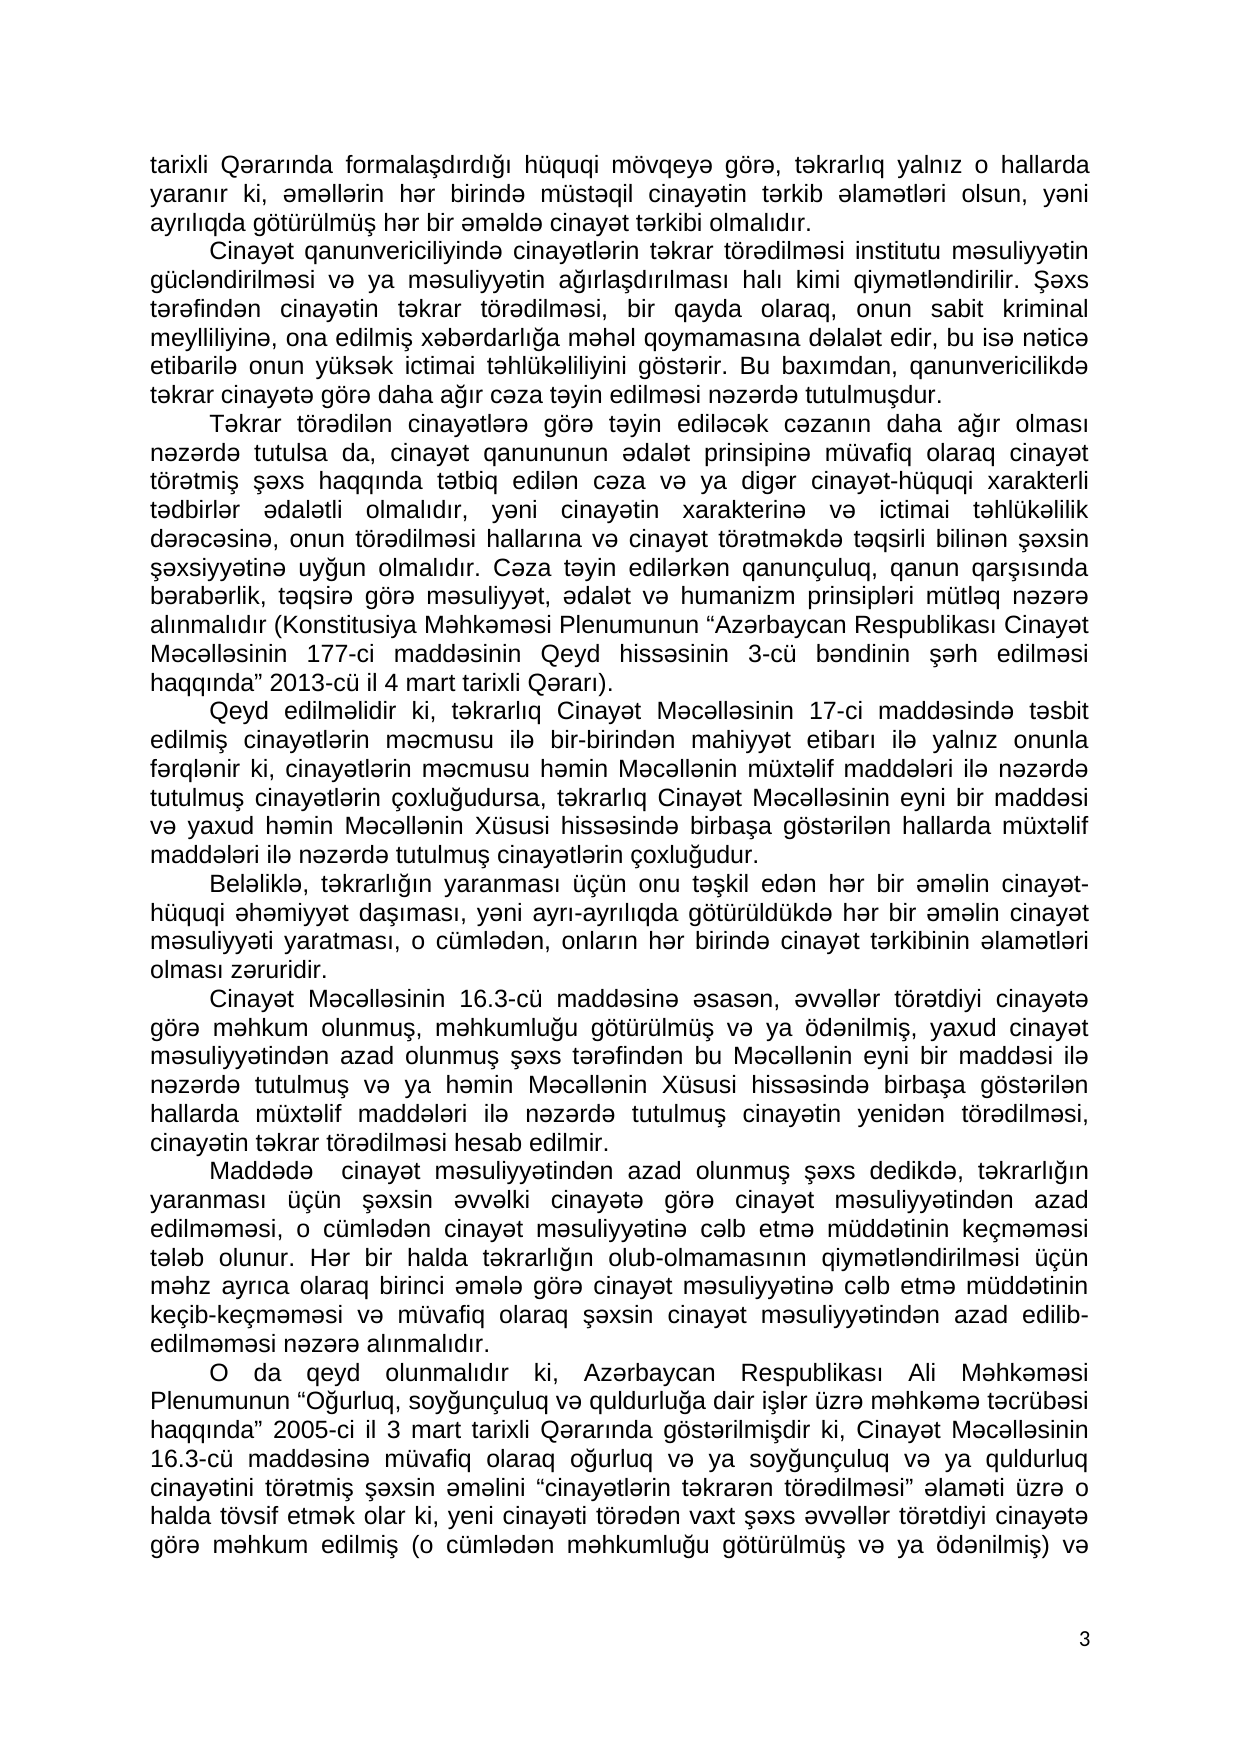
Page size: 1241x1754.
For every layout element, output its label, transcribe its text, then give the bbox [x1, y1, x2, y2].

text Maddədə cinayət məsuliyyətindən azad olunmuş şəxs dedikdə, təkrarlığın yaranması üçün şəxsin əvvəlki cinayətə görə cinayət məsuliyyətindən azad edilməməsi, o cümlədən cinayət məsuliyyətinə cəlb etmə müddətinin keçməməsi tələb olunur. Hər bir halda təkrarlığın olub-olmamasının qiymətləndirilməsi üçün məhz ayrıca olaraq birinci əmələ görə cinayət məsuliyyətinə cəlb etmə müddətinin keçib-keçməməsi və müvafiq olaraq şəxsin cinayət məsuliyyətindən azad edilib-edilməməsi nəzərə alınmalıdır. [150, 1156, 1090, 1357]
text Cinayət qanunvericiliyində cinayətlərin təkrar törədilməsi institutu məsuliyyətin gücləndirilməsi və ya məsuliyyətin ağırlaşdırılması halı kimi qiymətləndirilir. Şəxs tərəfindən cinayətin təkrar törədilməsi, bir qayda olaraq, onun sabit kriminal meylliliyinə, ona edilmiş xəbərdarlığa məhəl qoymamasına dəlalət edir, bu isə nəticə etibarilə onun yüksək ictimai təhlükəliliyini göstərir. Bu baxımdan, qanunvericilikdə təkrar cinayətə görə daha ağır cəza təyin edilməsi nəzərdə tutulmuşdur. [150, 236, 1090, 409]
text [150, 1357, 1090, 1559]
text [150, 150, 1090, 236]
text Cinayət Məcəlləsinin 16.3-cü maddəsinə əsasən, əvvəllər törətdiyi cinayətə görə məhkum olunmuş, məhkumluğu götürülmüş və ya ödənilmiş, yaxud cinayət məsuliyyətindən azad olunmuş şəxs tərəfindən bu Məcəllənin eyni bir maddəsi ilə nəzərdə tutulmuş və ya həmin Məcəllənin Xüsusi hissəsində birbaşa göstərilən hallarda müxtəlif maddələri ilə nəzərdə tutulmuş cinayətin yenidən törədilməsi, cinayətin təkrar törədilməsi hesab edilmir. [150, 984, 1090, 1156]
text Beləliklə, təkrarlığın yaranması üçün onu təşkil edən hər bir əməlin cinayət-hüquqi əhəmiyyət daşıması, yəni ayrı-ayrılıqda götürüldükdə hər bir əməlin cinayət məsuliyyəti yaratması, o cümlədən, onların hər birində cinayət tərkibinin əlamətləri olması zəruridir. [150, 869, 1090, 984]
text Təkrar törədilən cinayətlərə görə təyin ediləcək cəzanın daha ağır olması nəzərdə tutulsa da, cinayət qanununun ədalət prinsipinə müvafiq olaraq cinayət törətmiş şəxs haqqında tətbiq edilən cəza və ya digər cinayət-hüquqi xarakterli tədbirlər ədalətli olmalıdır, yəni cinayətin xarakterinə və ictimai təhlükəlilik dərəcəsinə, onun törədilməsi hallarına və cinayət törətməkdə təqsirli bilinən şəxsin şəxsiyyətinə uyğun olmalıdır. Cəza təyin edilərkən qanunçuluq, qanun qarşısında bərabərlik, təqsirə görə məsuliyyət, ədalət və humanizm prinsipləri mütləq nəzərə alınmalıdır (Konstitusiya Məhkəməsi Plenumunun “Azərbaycan Respublikası Cinayət Məcəlləsinin 177-ci maddəsinin Qeyd hissəsinin 3-cü bəndinin şərh edilməsi haqqında” 2013-cü il 4 mart tarixli Qərarı). [150, 409, 1090, 696]
text Qeyd edilməlidir ki, təkrarlıq Cinayət Məcəlləsinin 17-ci maddəsində təsbit edilmiş cinayətlərin məcmusu ilə bir-birindən mahiyyət etibarı ilə yalnız onunla fərqlənir ki, cinayətlərin məcmusu həmin Məcəllənin müxtəlif maddələri ilə nəzərdə tutulmuş cinayətlərin çoxluğudursa, təkrarlıq Cinayət Məcəlləsinin eyni bir maddəsi və yaxud həmin Məcəllənin Xüsusi hissəsində birbaşa göstərilən hallarda müxtəlif maddələri ilə nəzərdə tutulmuş cinayətlərin çoxluğudur. [150, 696, 1090, 869]
